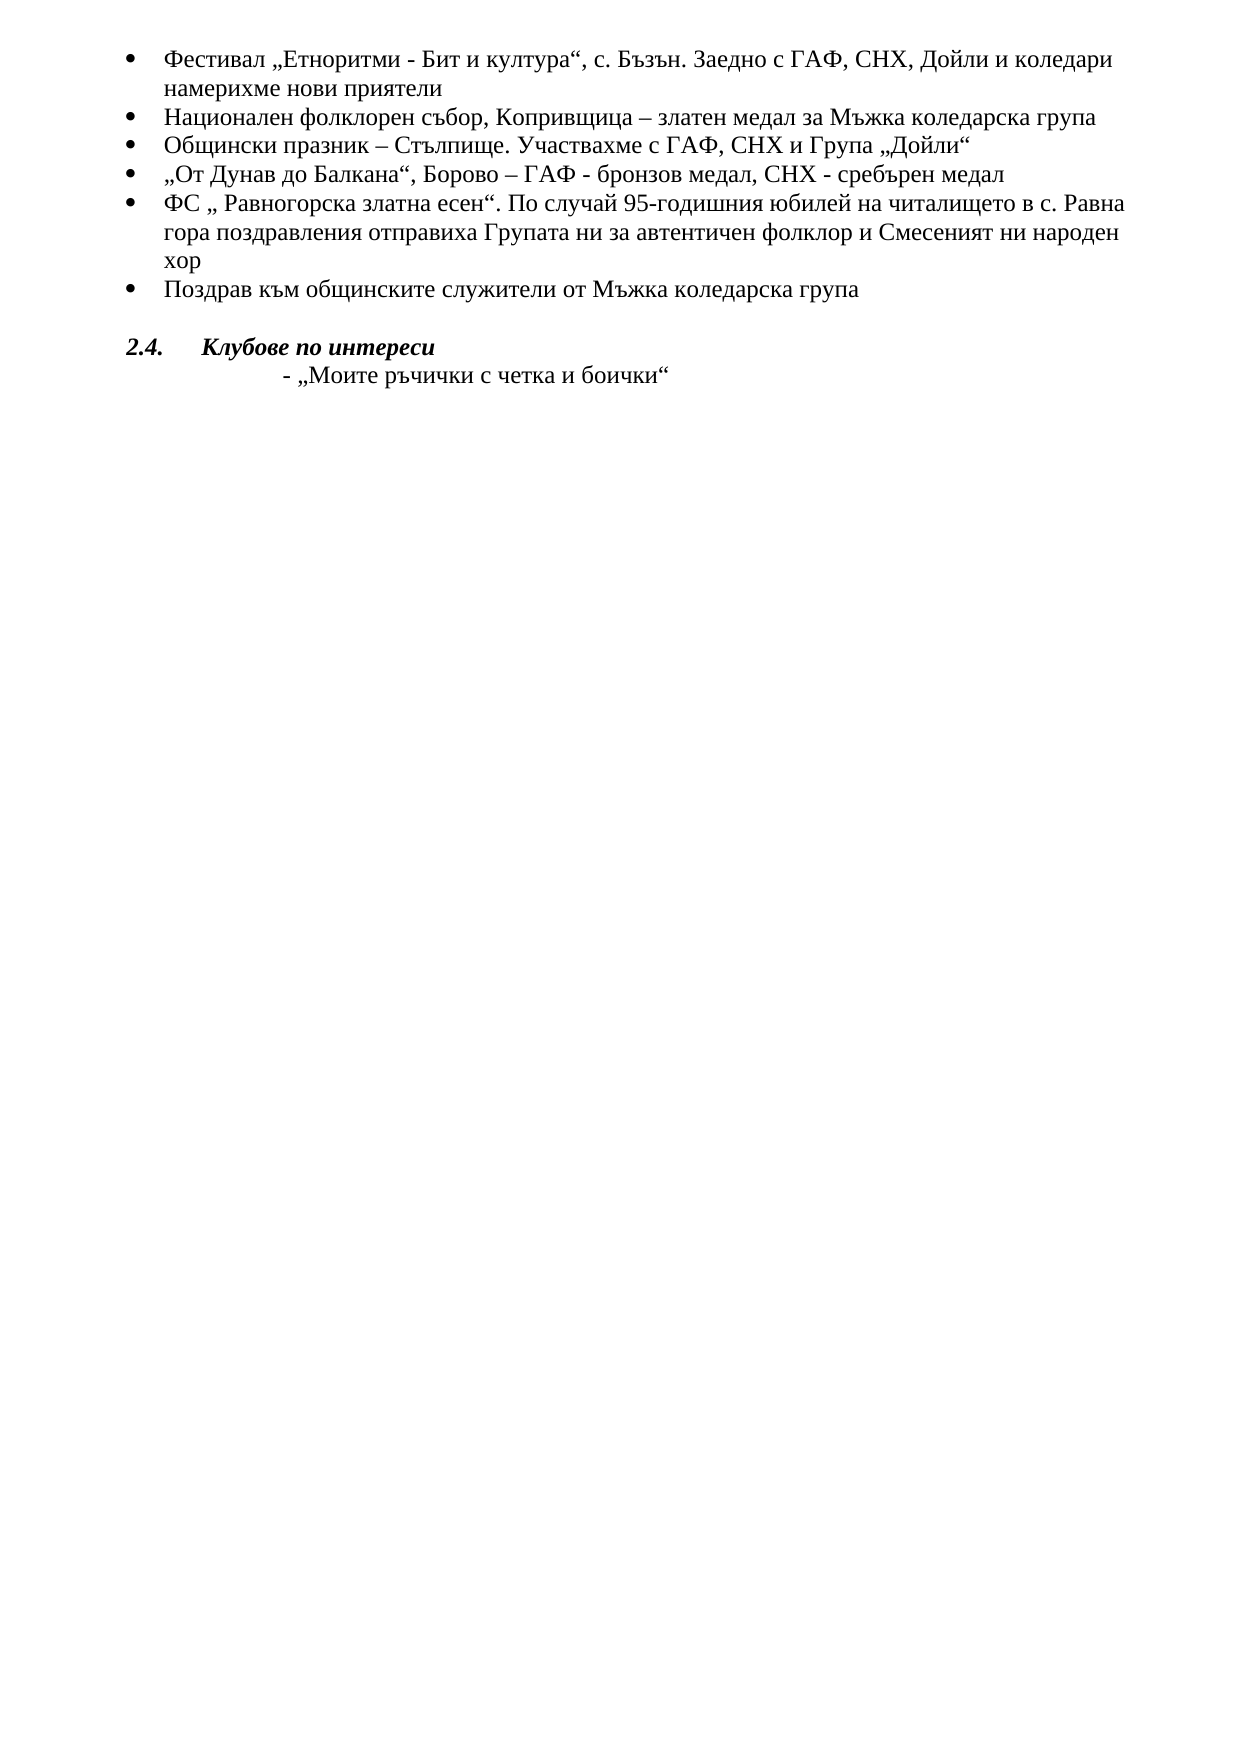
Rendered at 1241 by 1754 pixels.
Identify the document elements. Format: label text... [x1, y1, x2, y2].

text намерихме нови приятели [164, 73, 1152, 102]
list Национален фолклорен събор, Копривщица – златен медал за Мъжка коледарска група [126, 102, 1152, 131]
list ФС „ Равногорска златна есен“. По случай 95-годишния юбилей на читалището в с. Равна [126, 188, 1152, 217]
list Клубове по интереси - „Моите ръчички с четка и боички“ [126, 332, 1152, 389]
list Поздрав към общинските служители от Мъжка коледарска група [126, 274, 1152, 303]
text гора поздравления отправиха Групата ни за автентичен фолклор и Смесеният ни народен хор [164, 217, 1152, 274]
list Фестивал „Етноритми - Бит и култура“, с. Бъзън. Заедно с ГАФ, СНХ, Дойли и коледари [126, 44, 1152, 73]
list „От Дунав до Балкана“, Борово – ГАФ - бронзов медал, СНХ - сребърен медал [126, 159, 1152, 188]
list Общински празник – Стълпище. Участвахме с ГАФ, СНХ и Група „Дойли“ [126, 131, 1152, 159]
